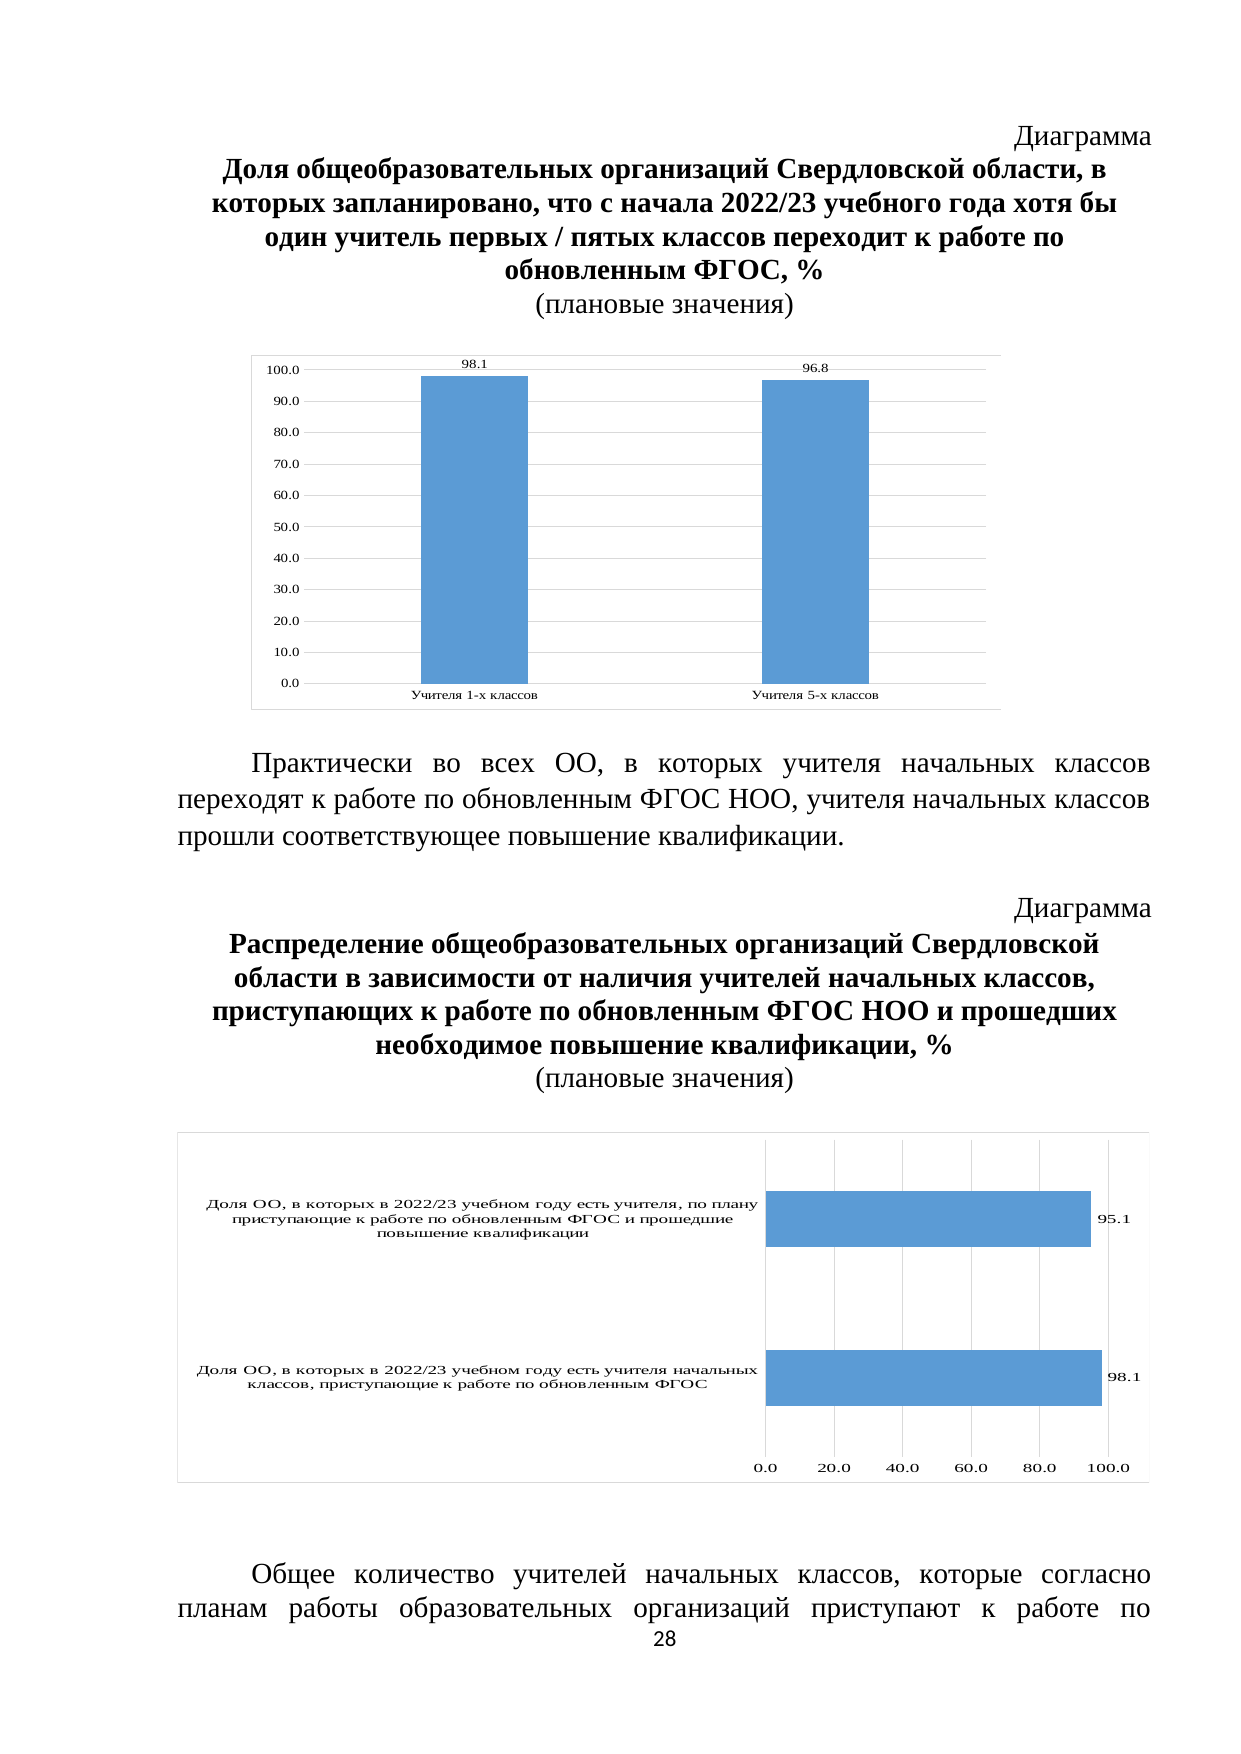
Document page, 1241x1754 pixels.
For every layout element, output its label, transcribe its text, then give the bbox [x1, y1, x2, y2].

text Диаграмма [177, 890, 1152, 923]
text (плановые значения) [177, 1060, 1152, 1094]
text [177, 1557, 1152, 1624]
text Доля общеобразовательных организаций Свердловской области, в которых запланировано, что с начала 2022/23 учебного года хотя бы один учитель первых / пятых классов переходит к работе по обновленным ФГОС, % [177, 152, 1152, 286]
text Распределение общеобразовательных организаций Свердловской области в зависимости от наличия учителей начальных классов, приступающих к работе по обновленным ФГОС НОО и прошедших необходимое повышение квалификации, % [177, 926, 1152, 1060]
text (плановые значения) [177, 286, 1152, 319]
text Диаграмма [177, 118, 1152, 152]
text Практически во всех ОО, в которых учителя начальных классов переходят к работе по обновленным ФГОС НОО, учителя начальных классов прошли соответствующее повышение квалификации. [177, 745, 1152, 851]
